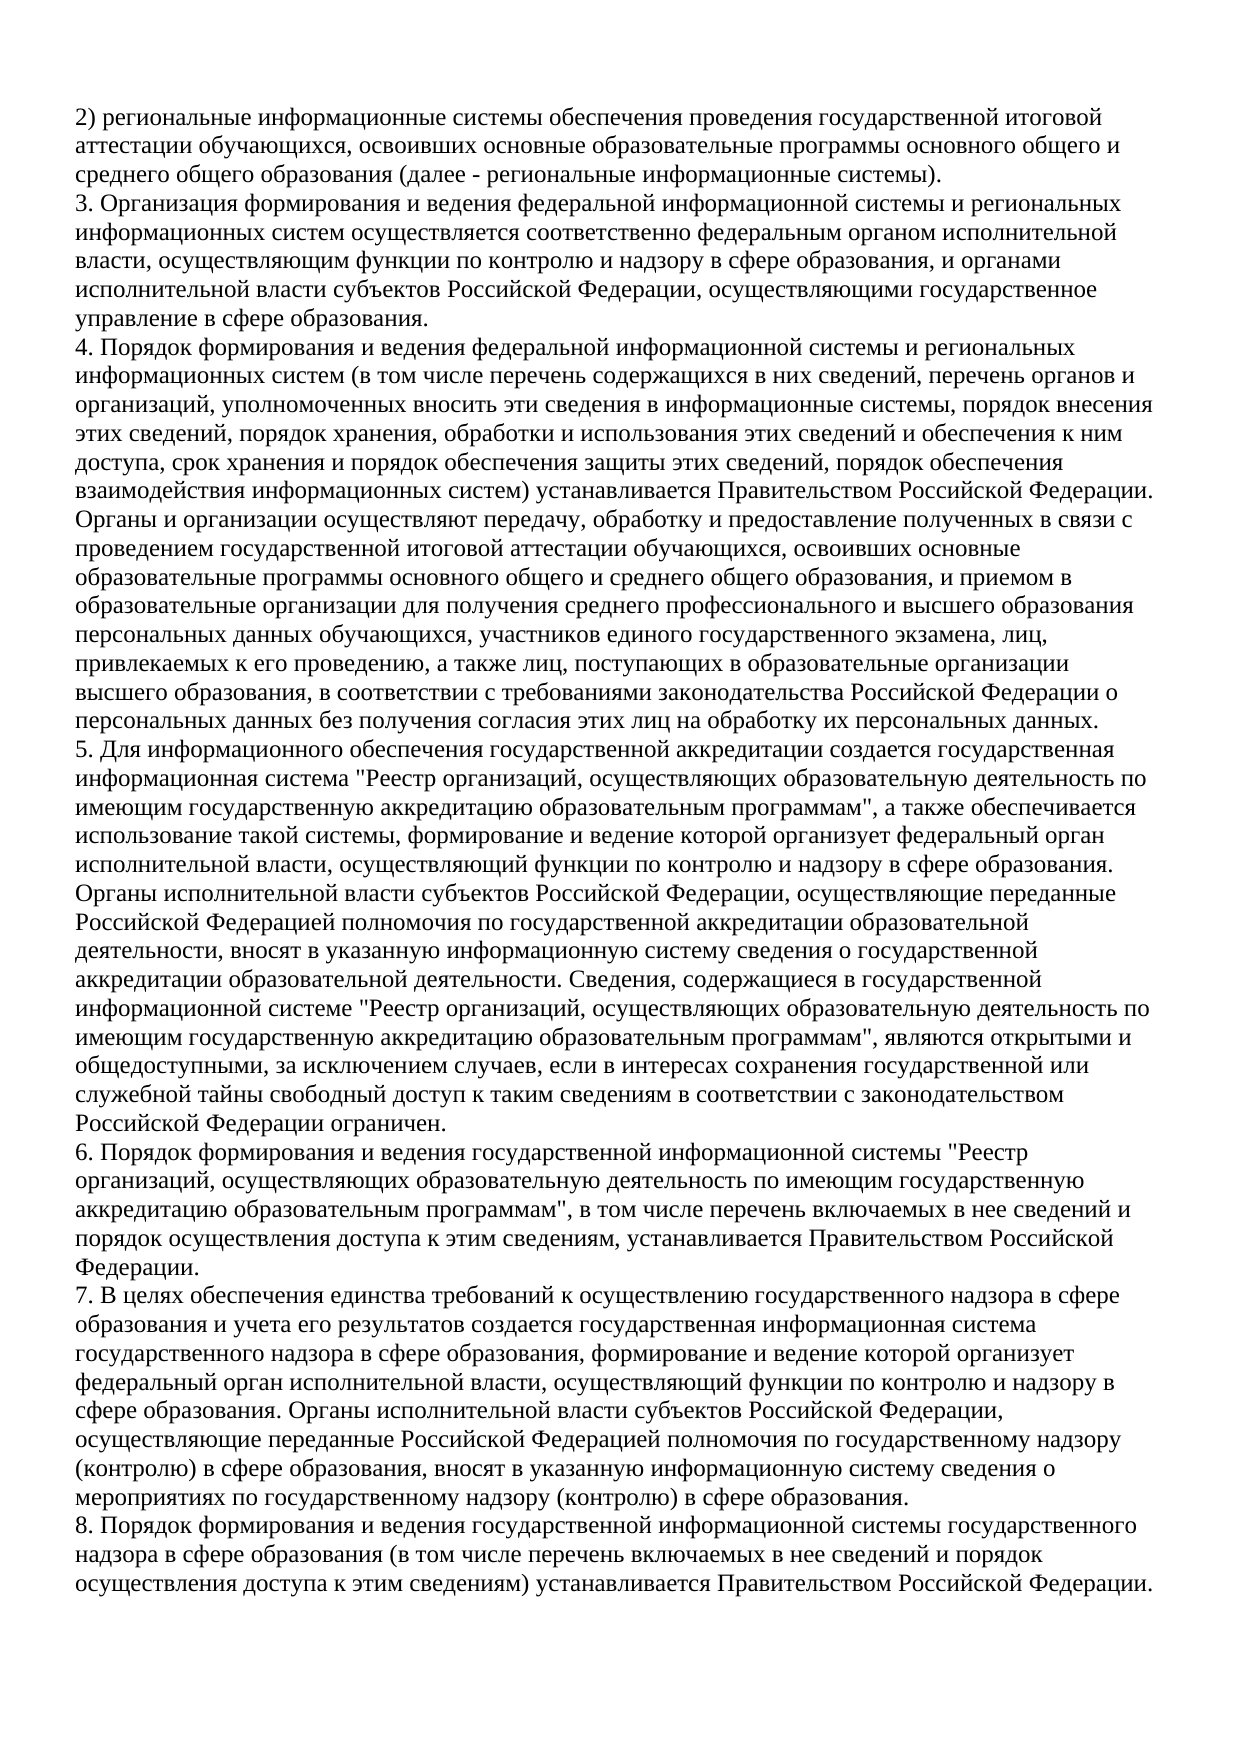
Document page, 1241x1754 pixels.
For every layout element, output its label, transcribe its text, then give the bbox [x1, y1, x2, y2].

text 3. Организация формирования и ведения федеральной информационной системы и региональных информационных систем осуществляется соответственно федеральным органом исполнительной власти, осуществляющим функции по контролю и надзору в сфере образования, и органами исполнительной власти субъектов Российской Федерации, осуществляющими государственное управление в сфере образования. [75, 188, 1165, 332]
text 5. Для информационного обеспечения государственной аккредитации создается государственная информационная система "Реестр организаций, осуществляющих образовательную деятельность по имеющим государственную аккредитацию образовательным программам", а также обеспечивается использование такой системы, формирование и ведение которой организует федеральный орган исполнительной власти, осуществляющий функции по контролю и надзору в сфере образования. Органы исполнительной власти субъектов Российской Федерации, осуществляющие переданные Российской Федерацией полномочия по государственной аккредитации образовательной деятельности, вносят в указанную информационную систему сведения о государственной аккредитации образовательной деятельности. Сведения, содержащиеся в государственной информационной системе "Реестр организаций, осуществляющих образовательную деятельность по имеющим государственную аккредитацию образовательным программам", являются открытыми и общедоступными, за исключением случаев, если в интересах сохранения государственной или служебной тайны свободный доступ к таким сведениям в соответствии с законодательством Российской Федерации ограничен. [75, 734, 1165, 1137]
text 6. Порядок формирования и ведения государственной информационной системы "Реестр организаций, осуществляющих образовательную деятельность по имеющим государственную аккредитацию образовательным программам", в том числе перечень включаемых в нее сведений и порядок осуществления доступа к этим сведениям, устанавливается Правительством Российской Федерации. [75, 1137, 1165, 1281]
text 7. В целях обеспечения единства требований к осуществлению государственного надзора в сфере образования и учета его результатов создается государственная информационная система государственного надзора в сфере образования, формирование и ведение которой организует федеральный орган исполнительной власти, осуществляющий функции по контролю и надзору в сфере образования. Органы исполнительной власти субъектов Российской Федерации, осуществляющие переданные Российской Федерацией полномочия по государственному надзору (контролю) в сфере образования, вносят в указанную информационную систему сведения о мероприятиях по государственному надзору (контролю) в сфере образования. [75, 1281, 1165, 1511]
text 4. Порядок формирования и ведения федеральной информационной системы и региональных информационных систем (в том числе перечень содержащихся в них сведений, перечень органов и организаций, уполномоченных вносить эти сведения в информационные системы, порядок внесения этих сведений, порядок хранения, обработки и использования этих сведений и обеспечения к ним доступа, срок хранения и порядок обеспечения защиты этих сведений, порядок обеспечения взаимодействия информационных систем) устанавливается Правительством Российской Федерации. Органы и организации осуществляют передачу, обработку и предоставление полученных в связи с проведением государственной итоговой аттестации обучающихся, освоивших основные образовательные программы основного общего и среднего общего образования, и приемом в образовательные организации для получения среднего профессионального и высшего образования персональных данных обучающихся, участников единого государственного экзамена, лиц, привлекаемых к его проведению, а также лиц, поступающих в образовательные организации высшего образования, в соответствии с требованиями законодательства Российской Федерации о персональных данных без получения согласия этих лиц на обработку их персональных данных. [75, 332, 1165, 734]
text 8. Порядок формирования и ведения государственной информационной системы государственного надзора в сфере образования (в том числе перечень включаемых в нее сведений и порядок осуществления доступа к этим сведениям) устанавливается Правительством Российской Федерации. [75, 1511, 1165, 1597]
text 2) региональные информационные системы обеспечения проведения государственной итоговой аттестации обучающихся, освоивших основные образовательные программы основного общего и среднего общего образования (далее - региональные информационные системы). [75, 102, 1165, 188]
